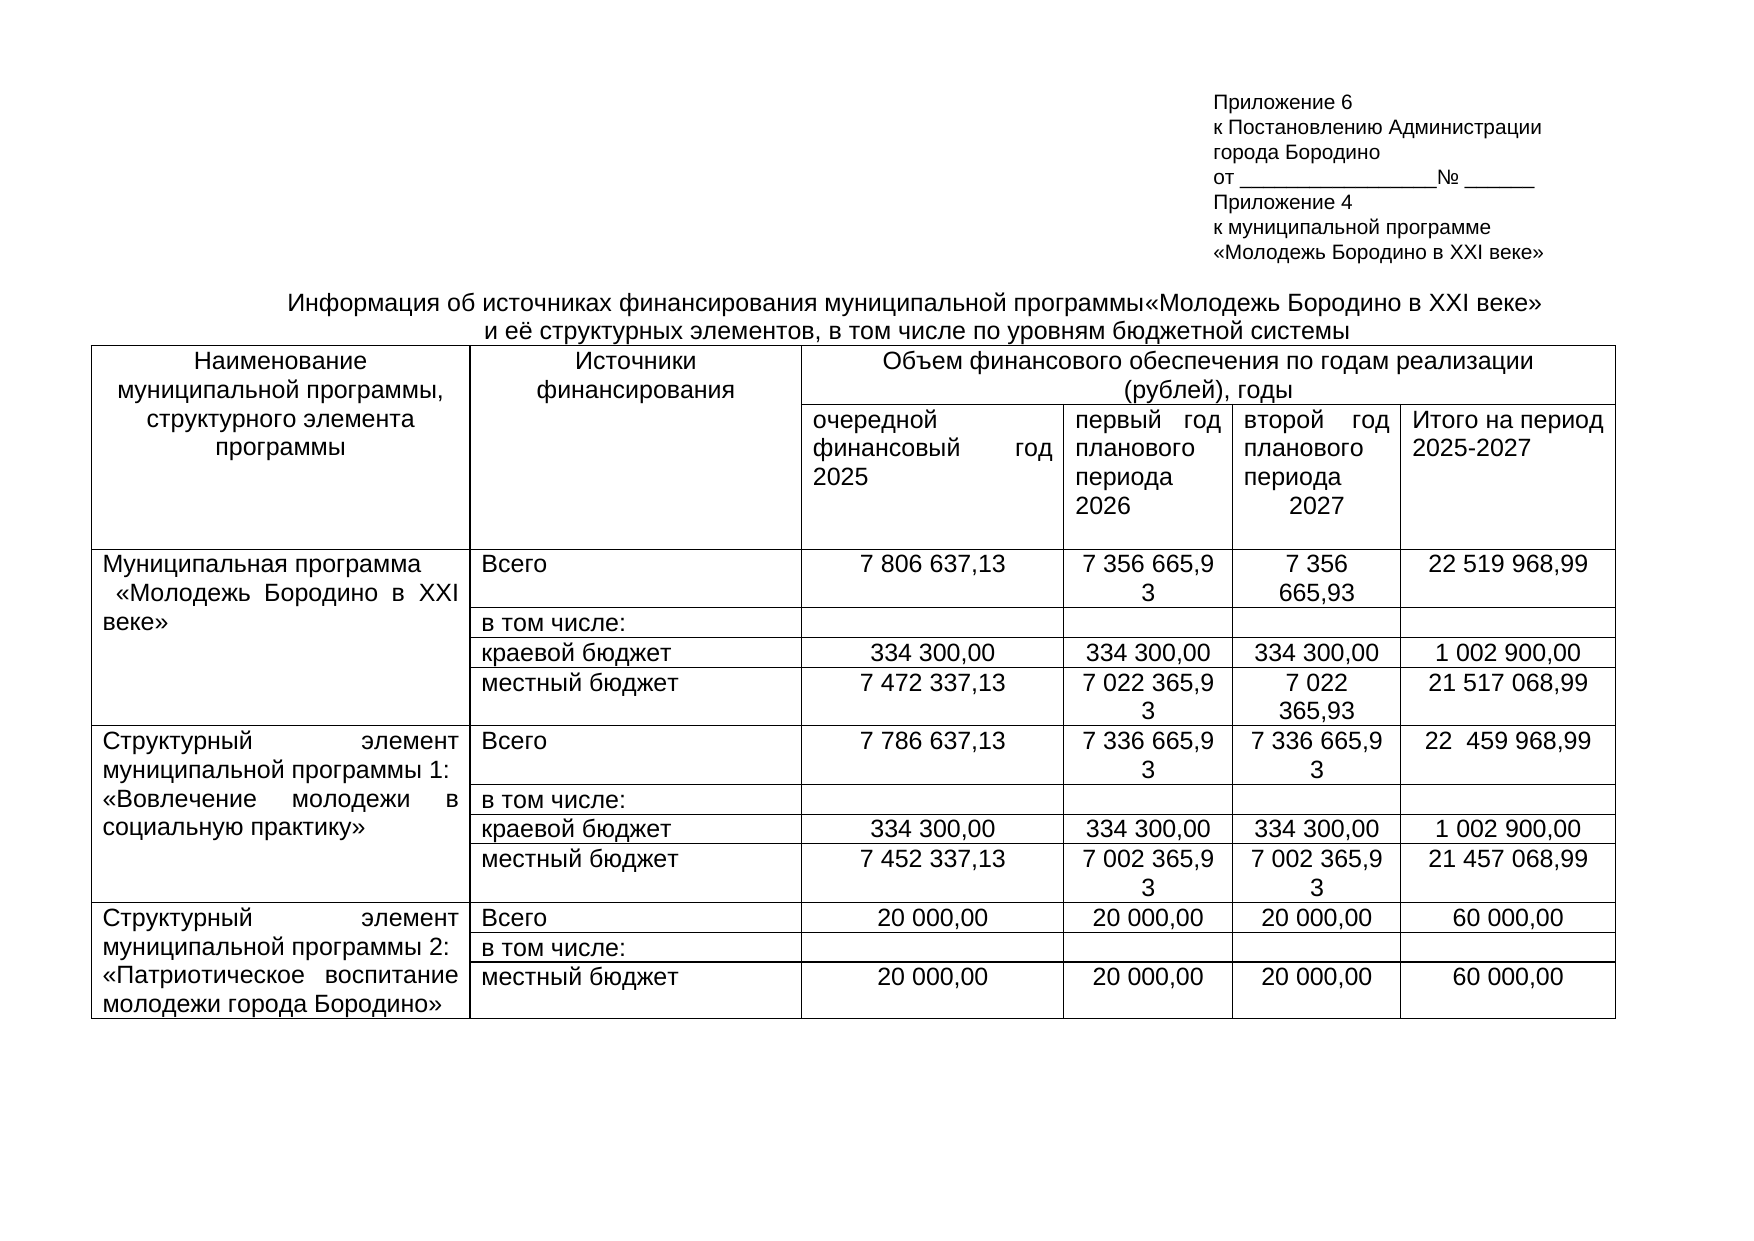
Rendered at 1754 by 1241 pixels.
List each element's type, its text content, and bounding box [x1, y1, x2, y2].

text Приложение 4 [150, 189, 1604, 214]
table_cell Всего [471, 550, 801, 607]
table_cell [1401, 785, 1615, 813]
table_cell [1064, 785, 1232, 813]
table_cell 334 300,00 [802, 815, 1063, 843]
text и её структурных элементов, в том числе по уровням бюджетной системы [150, 316, 1604, 345]
table_cell [802, 608, 1063, 637]
table_cell 7 336 665,93 [1233, 726, 1400, 784]
table_cell второй год планового периода 2027 [1233, 405, 1400, 548]
table_cell 7 356 665,93 [1233, 550, 1400, 607]
table_cell 60 000,00 [1401, 963, 1615, 1018]
table_cell 1 002 900,00 [1401, 815, 1615, 843]
table_cell [802, 933, 1063, 961]
table_cell в том числе: [471, 608, 801, 637]
table_cell [802, 785, 1063, 813]
table_cell 7 002 365,93 [1064, 844, 1232, 902]
table_cell 1 002 900,00 [1401, 638, 1615, 667]
table_cell [1233, 608, 1400, 637]
table_cell Итого на период 2025-2027 [1401, 405, 1615, 548]
table_cell местный бюджет [471, 844, 801, 902]
table_cell Муниципальная программа «Молодежь Бородино в XXI веке» [92, 550, 469, 725]
text к Постановлению Администрации [150, 114, 1604, 139]
table_cell [1401, 608, 1615, 637]
table_cell [1064, 608, 1232, 637]
table_cell 334 300,00 [1064, 815, 1232, 843]
table_cell Структурный элемент муниципальной программы 2: «Патриотическое воспитание молодежи города Бородино» [92, 903, 469, 1018]
table_cell 334 300,00 [802, 638, 1063, 667]
table_cell 7 806 637,13 [802, 550, 1063, 607]
text «Молодежь Бородино в XXI веке» [150, 239, 1604, 264]
table_cell 20 000,00 [1064, 903, 1232, 932]
table_cell местный бюджет [471, 668, 801, 725]
table_cell 7 356 665,93 [1064, 550, 1232, 607]
table_cell Всего [471, 726, 801, 784]
table_cell [1233, 785, 1400, 813]
text Информация об источниках финансирования муниципальной программы«Молодежь Бородино в XXI веке» [150, 288, 1604, 316]
table_cell 22 519 968,99 [1401, 550, 1615, 607]
table_cell [1233, 933, 1400, 961]
table_cell 334 300,00 [1233, 638, 1400, 667]
table_cell краевой бюджет [471, 815, 801, 843]
table_cell местный бюджет [471, 963, 801, 1018]
table_cell 21 457 068,99 [1401, 844, 1615, 902]
table_cell 7 336 665,93 [1064, 726, 1232, 784]
table_cell 334 300,00 [1064, 638, 1232, 667]
table_header Источники финансирования [471, 346, 801, 548]
table_cell [1064, 933, 1232, 961]
table_cell 20 000,00 [1233, 903, 1400, 932]
table_cell 20 000,00 [1233, 963, 1400, 1018]
table_header Наименование муниципальной программы, структурного элемента программы [92, 346, 469, 548]
table_cell 20 000,00 [802, 903, 1063, 932]
table_cell первый год планового периода 2026 [1064, 405, 1232, 548]
table_cell 21 517 068,99 [1401, 668, 1615, 725]
text от _________________№ ______ [150, 164, 1604, 189]
table_cell 7 002 365,93 [1233, 844, 1400, 902]
table_cell Всего [471, 903, 801, 932]
table_cell 7 472 337,13 [802, 668, 1063, 725]
table_cell очередной финансовый год 2025 [802, 405, 1063, 548]
table_cell в том числе: [471, 933, 801, 961]
table_cell 20 000,00 [802, 963, 1063, 1018]
table_cell 20 000,00 [1064, 963, 1232, 1018]
table_cell 60 000,00 [1401, 903, 1615, 932]
text Приложение 6 [150, 89, 1604, 114]
table_cell 334 300,00 [1233, 815, 1400, 843]
table_cell 7 022 365,93 [1064, 668, 1232, 725]
table_cell краевой бюджет [471, 638, 801, 667]
text города Бородино [150, 139, 1604, 164]
table_cell 7 452 337,13 [802, 844, 1063, 902]
table_cell 7 022 365,93 [1233, 668, 1400, 725]
table_cell в том числе: [471, 785, 801, 813]
table_header Объем финансового обеспечения по годам реализации (рублей), годы [802, 346, 1615, 404]
text к муниципальной программе [150, 214, 1604, 239]
table_cell 7 786 637,13 [802, 726, 1063, 784]
table_cell 22 459 968,99 [1401, 726, 1615, 784]
table_cell Структурный элемент муниципальной программы 1: «Вовлечение молодежи в социальную практику» [92, 726, 469, 902]
table_cell [1401, 933, 1615, 961]
